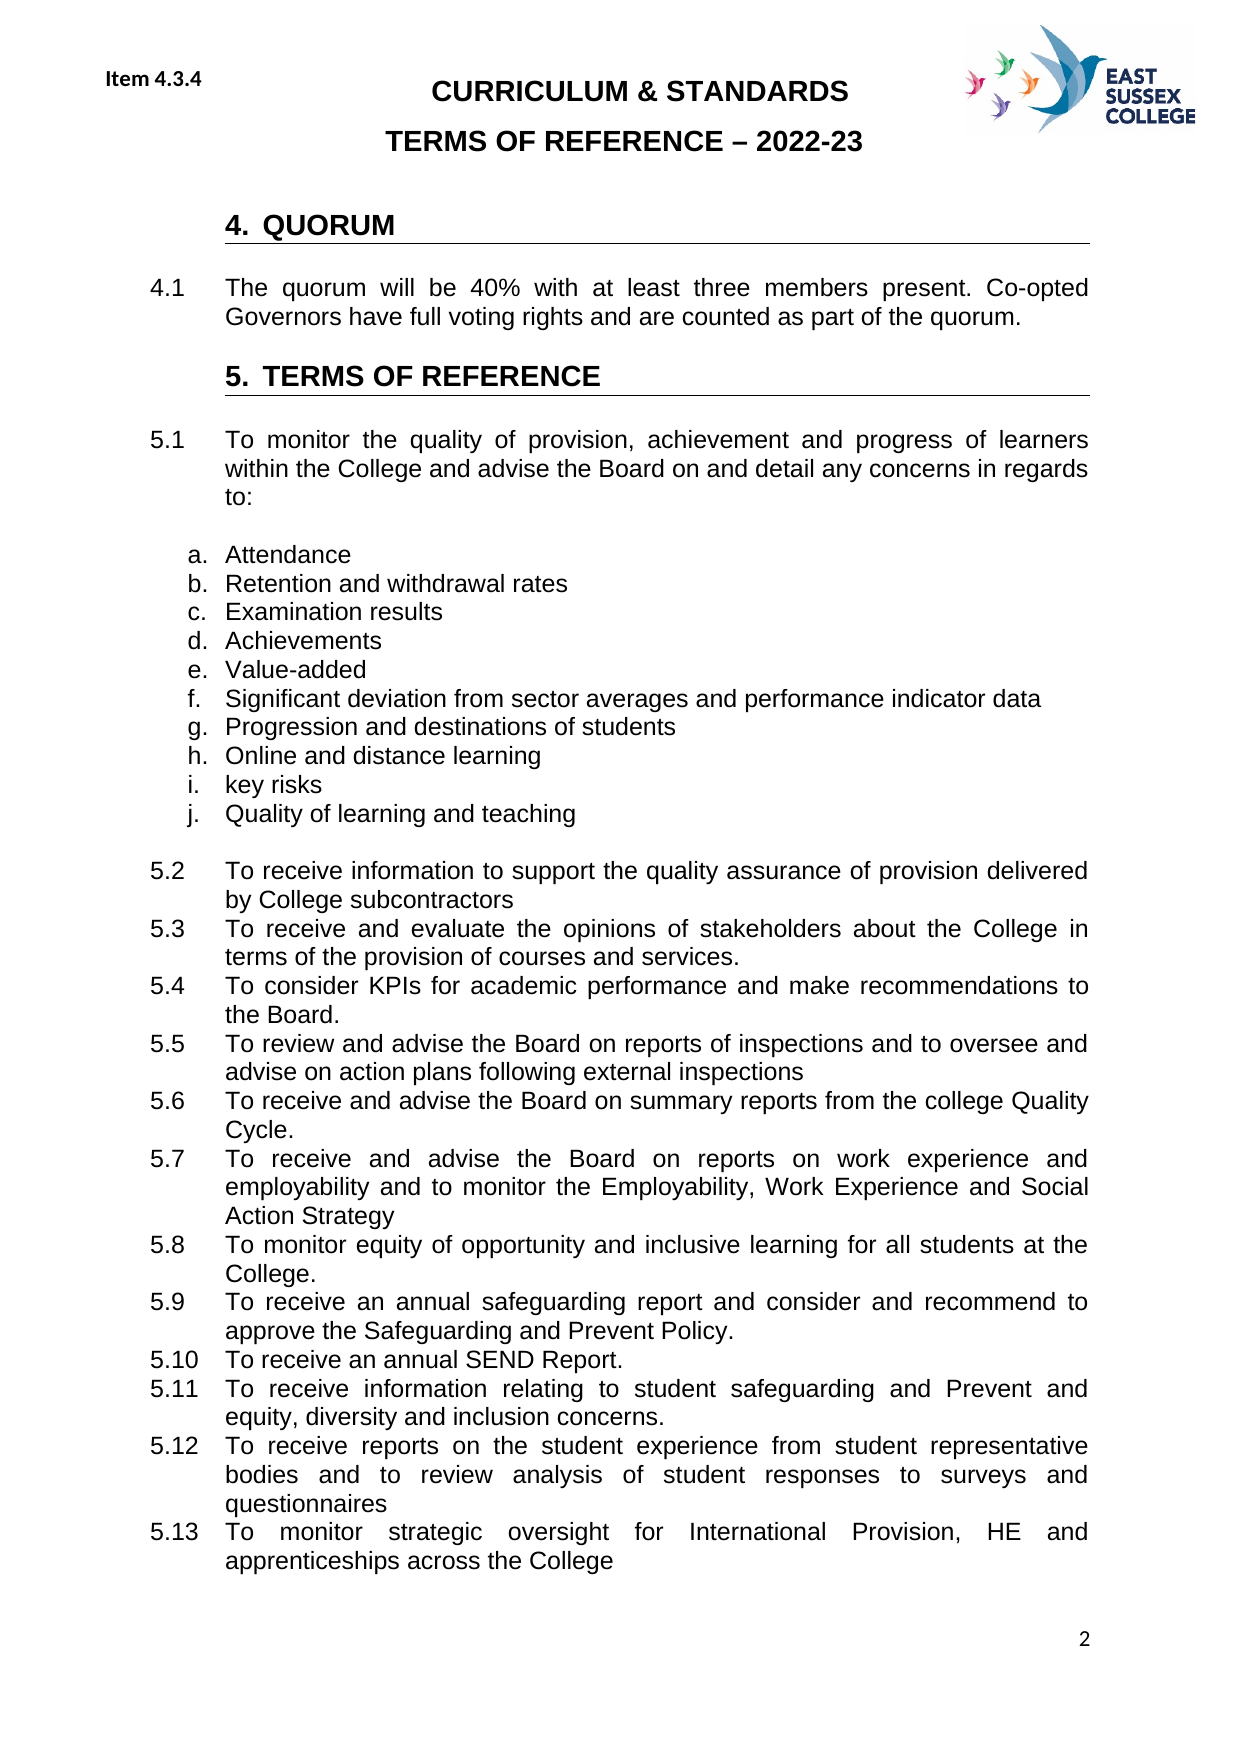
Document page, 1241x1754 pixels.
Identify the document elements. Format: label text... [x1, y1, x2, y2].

text 5.3 To receive and evaluate the opinions of stakeholders about the College in terms of the provision of courses and services. [150, 913, 1090, 971]
text 5.10 To receive an annual SEND Report. [150, 1345, 1090, 1373]
list Progression and destinations of students [187, 712, 1090, 741]
list Retention and withdrawal rates [187, 568, 1090, 597]
text 5.2 To receive information to support the quality assurance of provision delivered by College subcontractors [150, 856, 1090, 913]
text 5.5 To review and advise the Board on reports of inspections and to oversee and advise on action plans following external inspections [150, 1028, 1090, 1086]
text 5.13 To monitor strategic oversight for International Provision, HE and apprenticeships across the College [150, 1517, 1090, 1575]
list Attendance [187, 540, 1090, 568]
list Value-added [187, 655, 1090, 683]
list Achievements [187, 626, 1090, 655]
text 5.12 To receive reports on the student experience from student representative bodies and to review analysis of student responses to surveys and questionnaires [150, 1431, 1090, 1517]
list key risks [187, 770, 1090, 798]
list Examination results [187, 597, 1090, 626]
list Significant deviation from sector averages and performance indicator data [187, 683, 1090, 712]
text 5.6 To receive and advise the Board on summary reports from the college Quality Cycle. [150, 1086, 1090, 1143]
text 5.4 To consider KPIs for academic performance and make recommendations to the Board. [150, 971, 1090, 1028]
text 4.1 The quorum will be 40% with at least three members present. Co-opted Governors have full voting rights and are counted as part of the quorum. [150, 273, 1090, 331]
list QUORUM [225, 208, 1090, 243]
list Online and distance learning [187, 741, 1090, 770]
list Quality of learning and teaching [187, 798, 1090, 827]
list TERMS OF REFERENCE [225, 359, 1090, 395]
text 5.7 To receive and advise the Board on reports on work experience and employability and to monitor the Employability, Work Experience and Social Action Strategy [150, 1143, 1090, 1230]
text 5.8 To monitor equity of opportunity and inclusive learning for all students at the College. [150, 1230, 1090, 1287]
text 5.9 To receive an annual safeguarding report and consider and recommend to approve the Safeguarding and Prevent Policy. [150, 1287, 1090, 1345]
picture [964, 25, 1196, 134]
text 5.1 To monitor the quality of provision, achievement and progress of learners within the College and advise the Board on and detail any concerns in regards to: [150, 425, 1090, 511]
text 5.11 To receive information relating to student safeguarding and Prevent and equity, diversity and inclusion concerns. [150, 1373, 1090, 1431]
